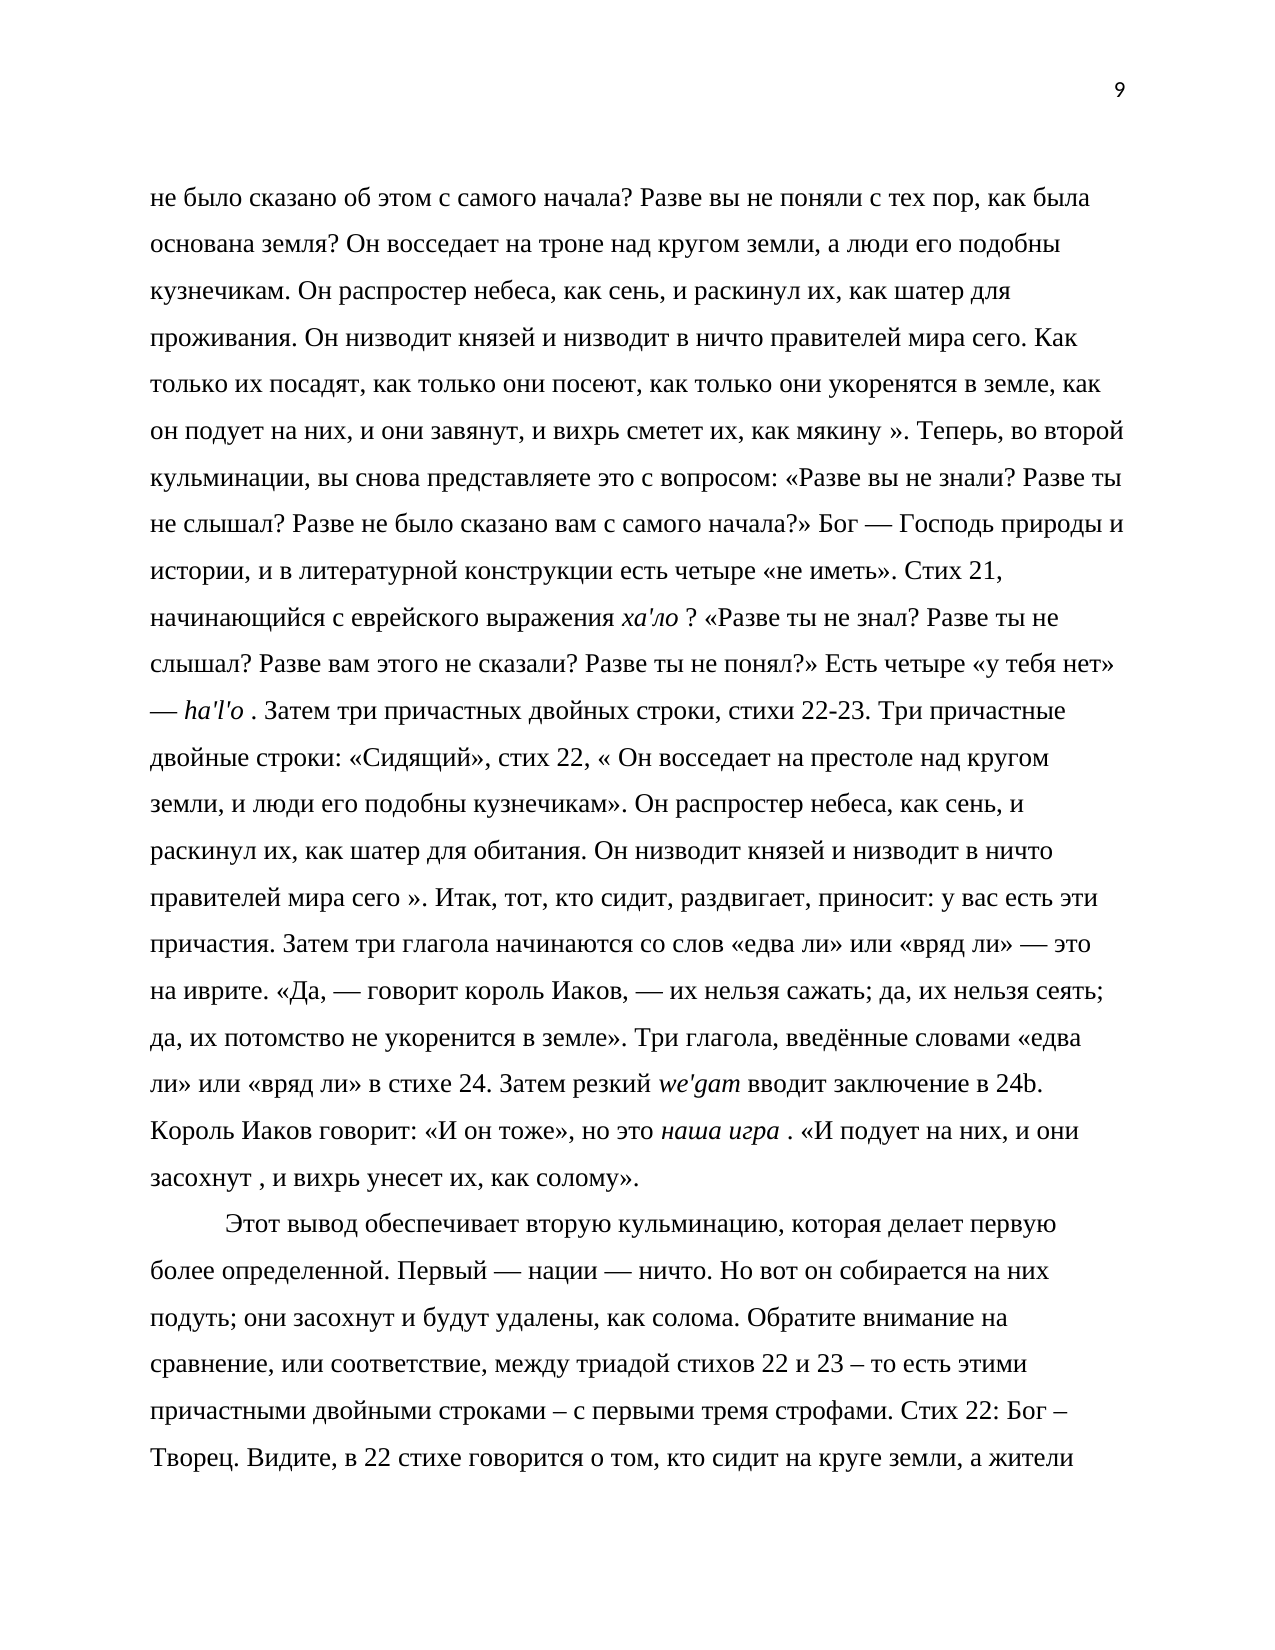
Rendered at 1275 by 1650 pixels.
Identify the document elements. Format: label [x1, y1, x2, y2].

text [150, 181, 1125, 1472]
